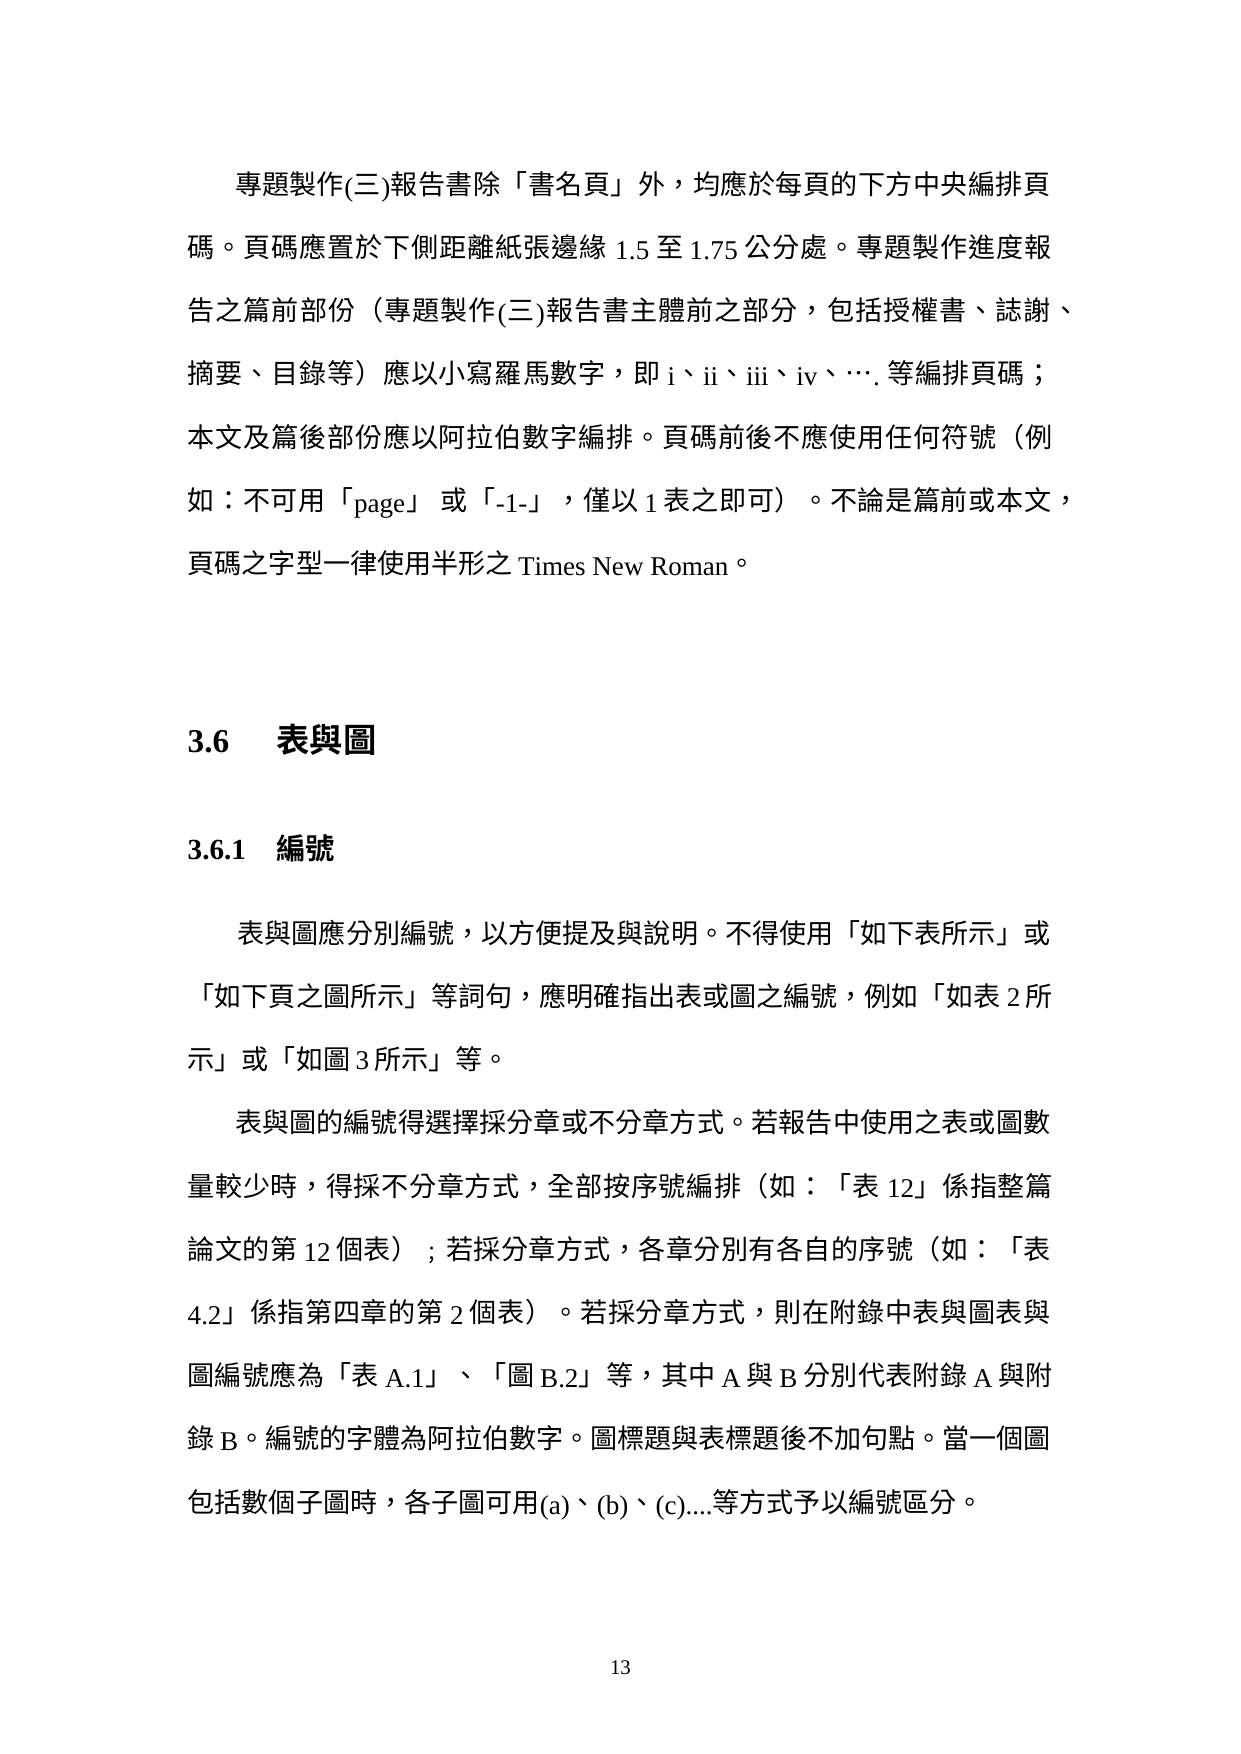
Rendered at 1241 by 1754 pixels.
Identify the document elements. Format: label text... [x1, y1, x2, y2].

text 專題製作(三)報告書除「書名頁」外，均應於每頁的下方中央編排頁碼。頁碼應置於下側距離紙張邊緣1.5至1.75公分處。專題製作進度報告之篇前部份（專題製作(三)報告書主體前之部分，包括授權書、誌謝、摘要、目錄等）應以小寫羅馬數字，即 i、ii、iii、iv、…. 等編排頁碼；本文及篇後部份應以阿拉伯數字編排。頁碼前後不應使用任何符號（例如：不可用「page」 或「-1-」，僅以1表之即可）。不論是篇前或本文，頁碼之字型一律使用半形之Times New Roman。 [187, 160, 1053, 581]
list 編號 [187, 804, 1053, 889]
text 表與圖的編號得選擇採分章或不分章方式。若報告中使用之表或圖數量較少時，得採不分章方式，全部按序號編排（如：「表12」係指整篇論文的第12個表）﹔若採分章方式，各章分別有各自的序號（如：「表4.2」係指第四章的第2個表）。若採分章方式，則在附錄中表與圖表與圖編號應為「表A.1」、「圖B.2」等，其中A與B分別代表附錄A與附錄B。編號的字體為阿拉伯數字。圖標題與表標題後不加句點。當一個圖包括數個子圖時，各子圖可用(a)、(b)、(c)....等方式予以編號區分。 [187, 1098, 1053, 1520]
list 表與圖 [187, 696, 1053, 781]
text 表與圖應分別編號，以方便提及與說明。不得使用「如下表所示」或「如下頁之圖所示」等詞句，應明確指出表或圖之編號，例如「如表2所示」或「如圖3所示」等。 [187, 910, 1053, 1079]
